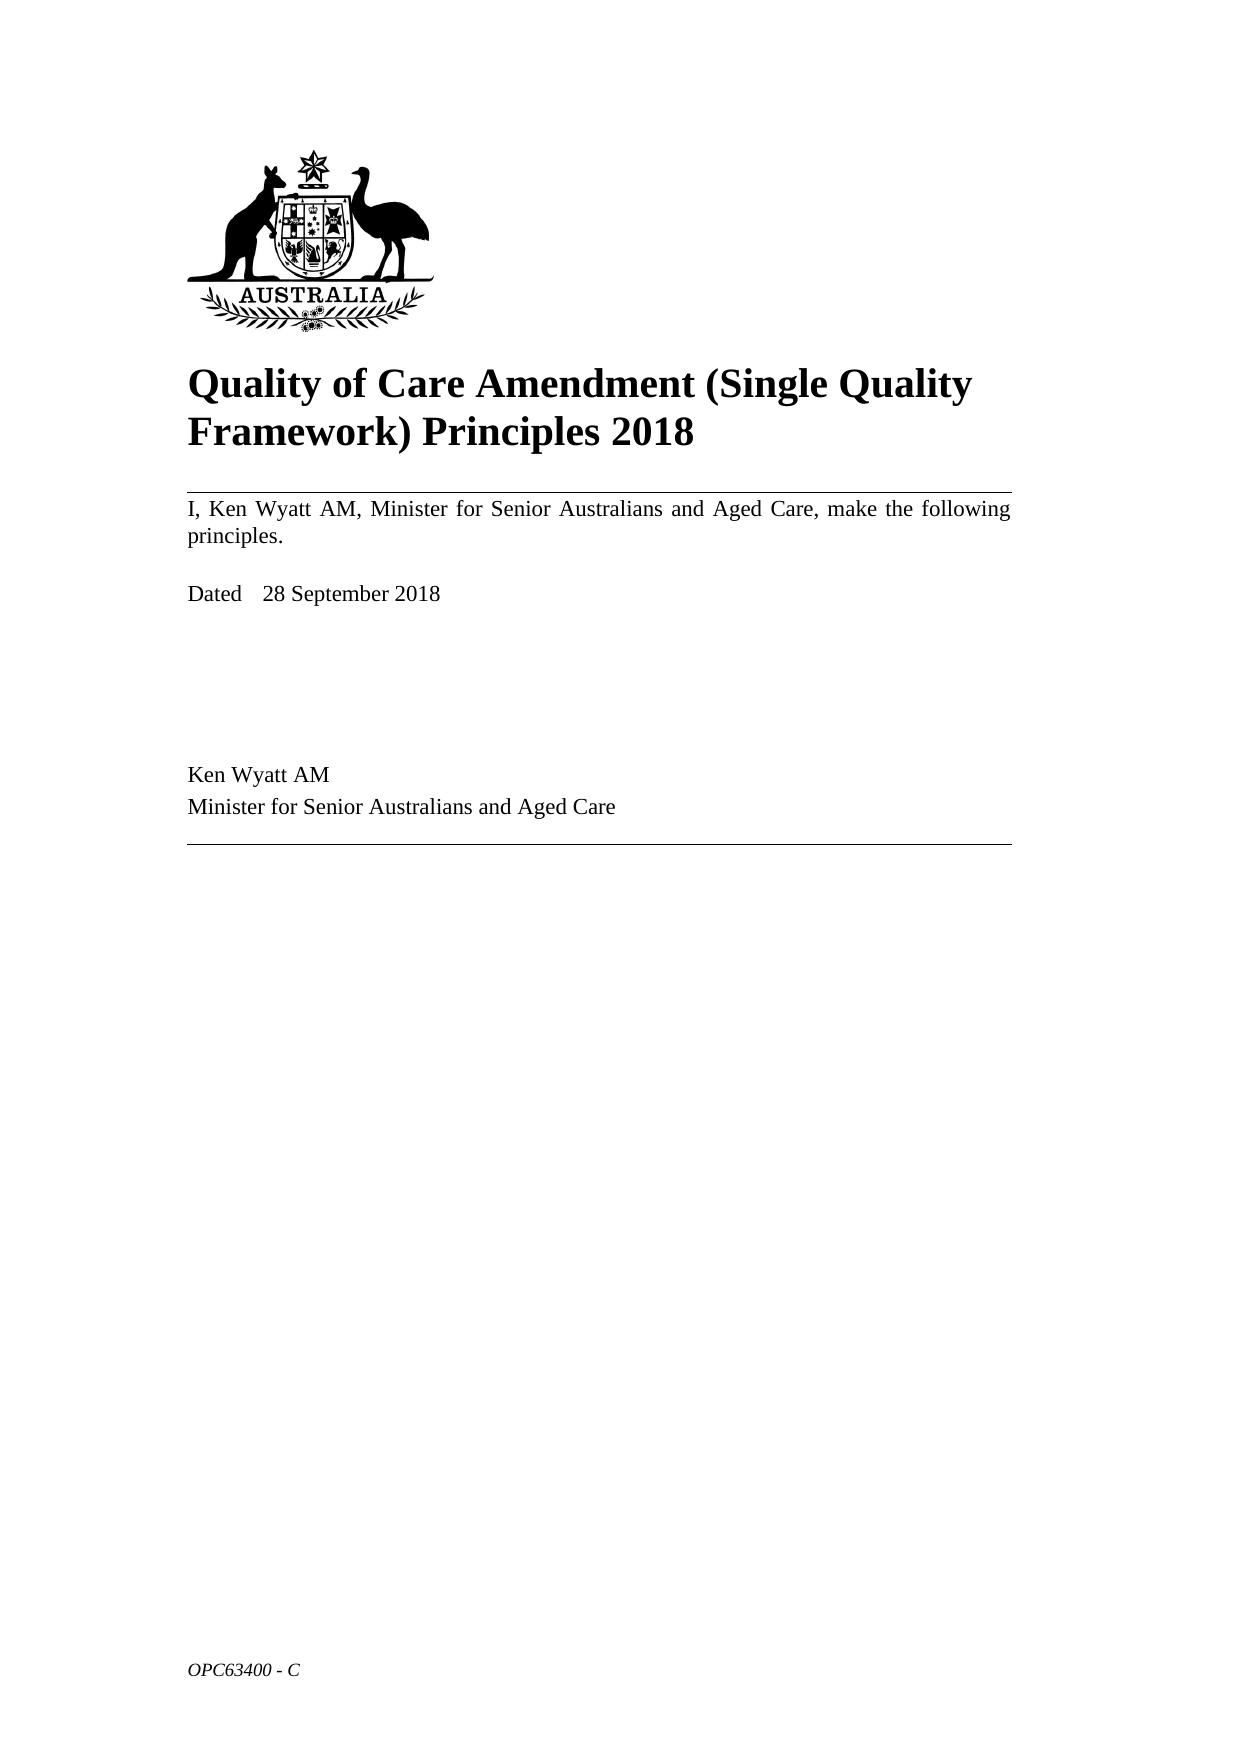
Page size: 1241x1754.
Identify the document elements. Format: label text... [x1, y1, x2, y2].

picture [187, 150, 434, 332]
text Minister for Senior Australians and Aged Care [187, 788, 1012, 844]
text Quality of Care Amendment (Single Quality Framework) Principles 2018 [187, 358, 1053, 454]
text I, Ken Wyatt AM, Minister for Senior Australians and Aged Care, make the following principles. [187, 493, 1012, 549]
text Ken Wyatt AM [187, 757, 1012, 788]
text Dated 28 September 2018 [187, 580, 1012, 607]
